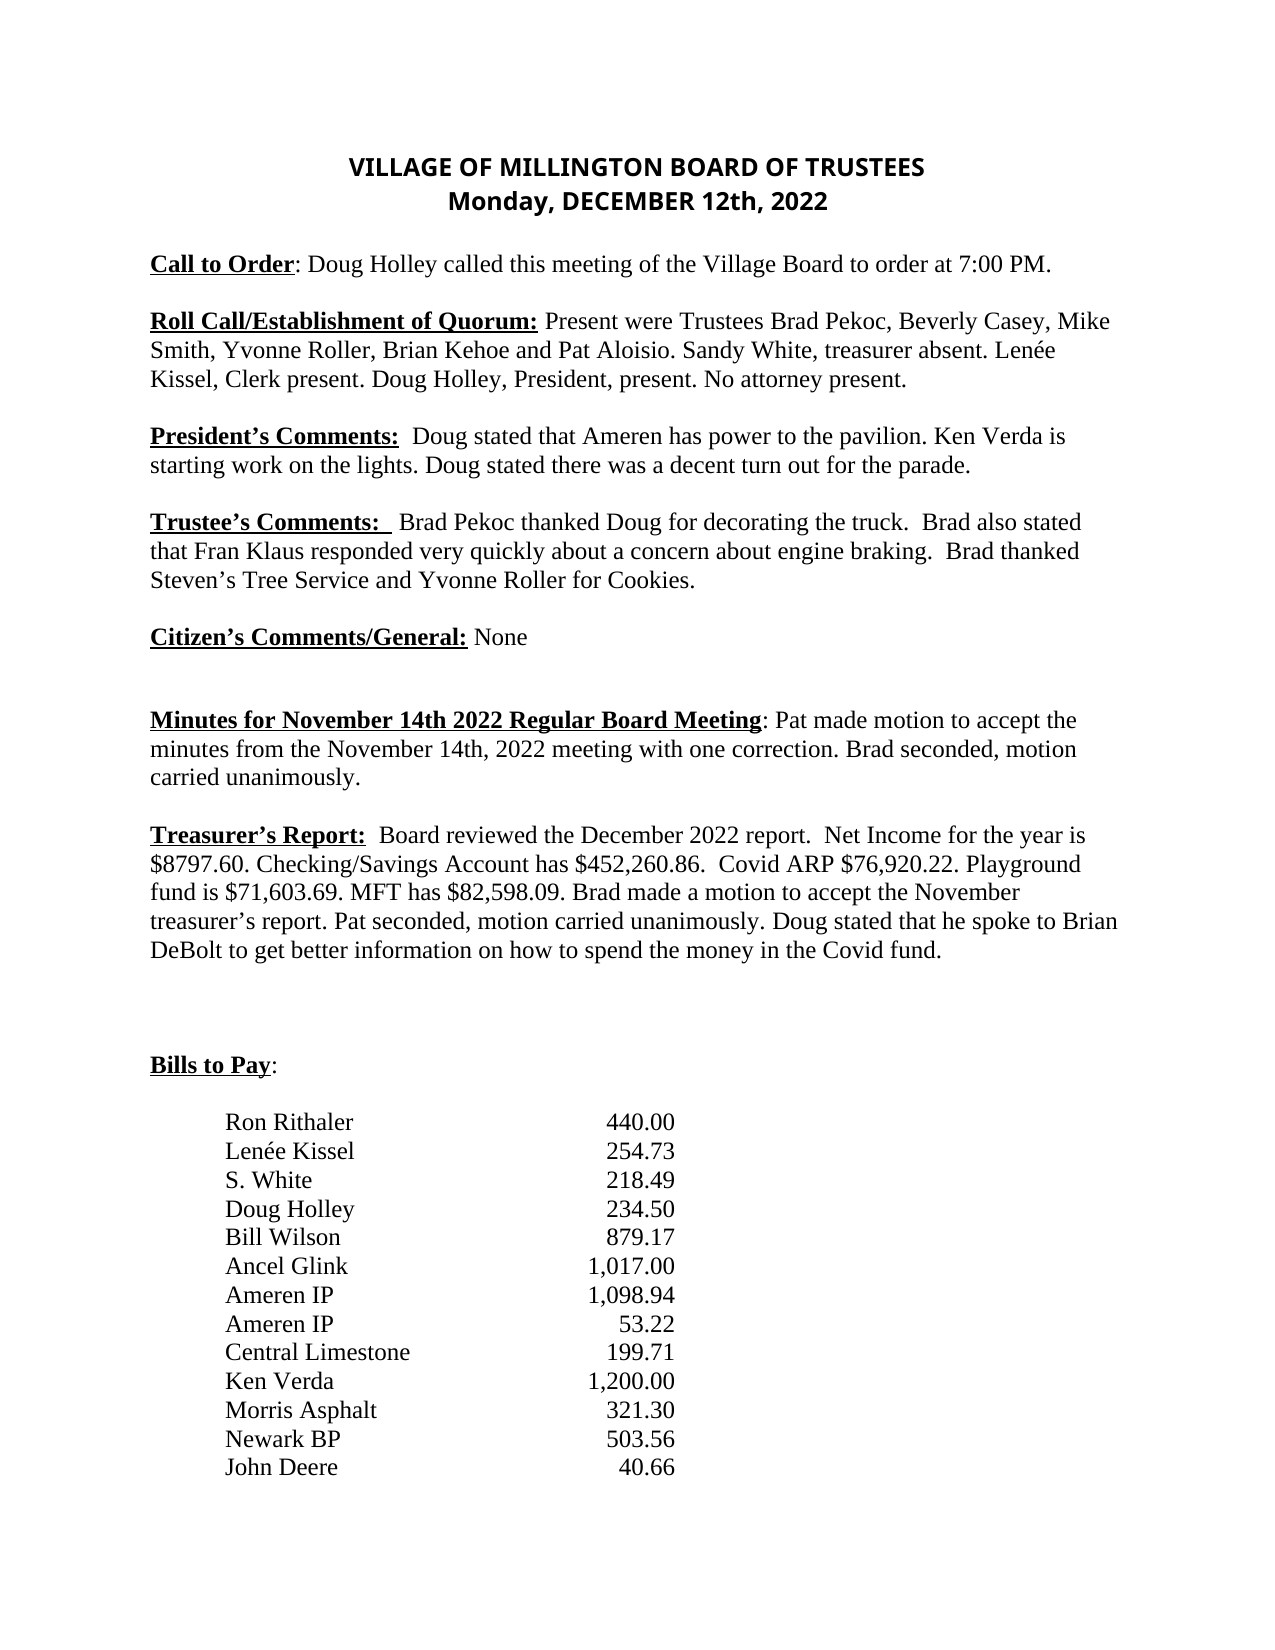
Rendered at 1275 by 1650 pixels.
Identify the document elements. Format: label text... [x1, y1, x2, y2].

text President’s Comments: Doug stated that Ameren has power to the pavilion. Ken Verda is starting work on the lights. Doug stated there was a decent turn out for the parade. [150, 421, 1125, 479]
text Citizen’s Comments/General: None [150, 622, 1125, 651]
text Ken Verda 1,200.00 [150, 1366, 1125, 1395]
text treasurer’s report. Pat seconded, motion carried unanimously. Doug stated that he spoke to Brian DeBolt to get better information on how to spend the money in the Covid fund. [150, 906, 1125, 964]
text Central Limestone 199.71 [150, 1337, 1125, 1366]
text Trustee’s Comments: Brad Pekoc thanked Doug for decorating the truck. Brad also stated that Fran Klaus responded very quickly about a concern about engine braking. Brad thanked Steven’s Tree Service and Yvonne Roller for Cookies. [150, 507, 1125, 594]
text Monday, DECEMBER 12th, 2022 [150, 184, 1125, 218]
text John Deere 40.66 [150, 1452, 1125, 1481]
text Ameren IP 1,098.94 [150, 1280, 1125, 1309]
text Bill Wilson 879.17 [150, 1222, 1125, 1251]
text Bills to Pay: [150, 1050, 1125, 1079]
text Call to Order: Doug Holley called this meeting of the Village Board to order at 7:00 PM. [150, 249, 1125, 277]
text Morris Asphalt 321.30 [150, 1395, 1125, 1424]
text Roll Call/Establishment of Quorum: Present were Trustees Brad Pekoc, Beverly Casey, Mike Smith, Yvonne Roller, Brian Kehoe and Pat Aloisio. Sandy White, treasurer absent. Lenée Kissel, Clerk present. Doug Holley, President, present. No attorney present. [150, 306, 1125, 392]
text Lenée Kissel 254.73 [150, 1136, 1125, 1165]
text ​ ​​ ​​ VILLAGE OF MILLINGTON BOARD OF TRUSTEES [150, 150, 1125, 184]
text Ancel Glink 1,017.00 [150, 1251, 1125, 1280]
text Ron Rithaler 440.00 [150, 1107, 1125, 1136]
text S. White 218.49 [150, 1165, 1125, 1194]
text Newark BP 503.56 [150, 1424, 1125, 1452]
text Treasurer’s Report: Board reviewed the December 2022 report. Net Income for the year is $8797.60. Checking/Savings Account has $452,260.86. Covid ARP $76,920.22. Playground fund is $71,603.69. MFT has $82,598.09. Brad made a motion to accept the November [150, 820, 1125, 906]
text Minutes for November 14th 2022 Regular Board Meeting: Pat made motion to accept the minutes from the November 14th, 2022 meeting with one correction. Brad seconded, motion carried unanimously. [150, 705, 1125, 791]
text Ameren IP 53.22 [150, 1309, 1125, 1337]
text Doug Holley 234.50 [150, 1194, 1125, 1222]
